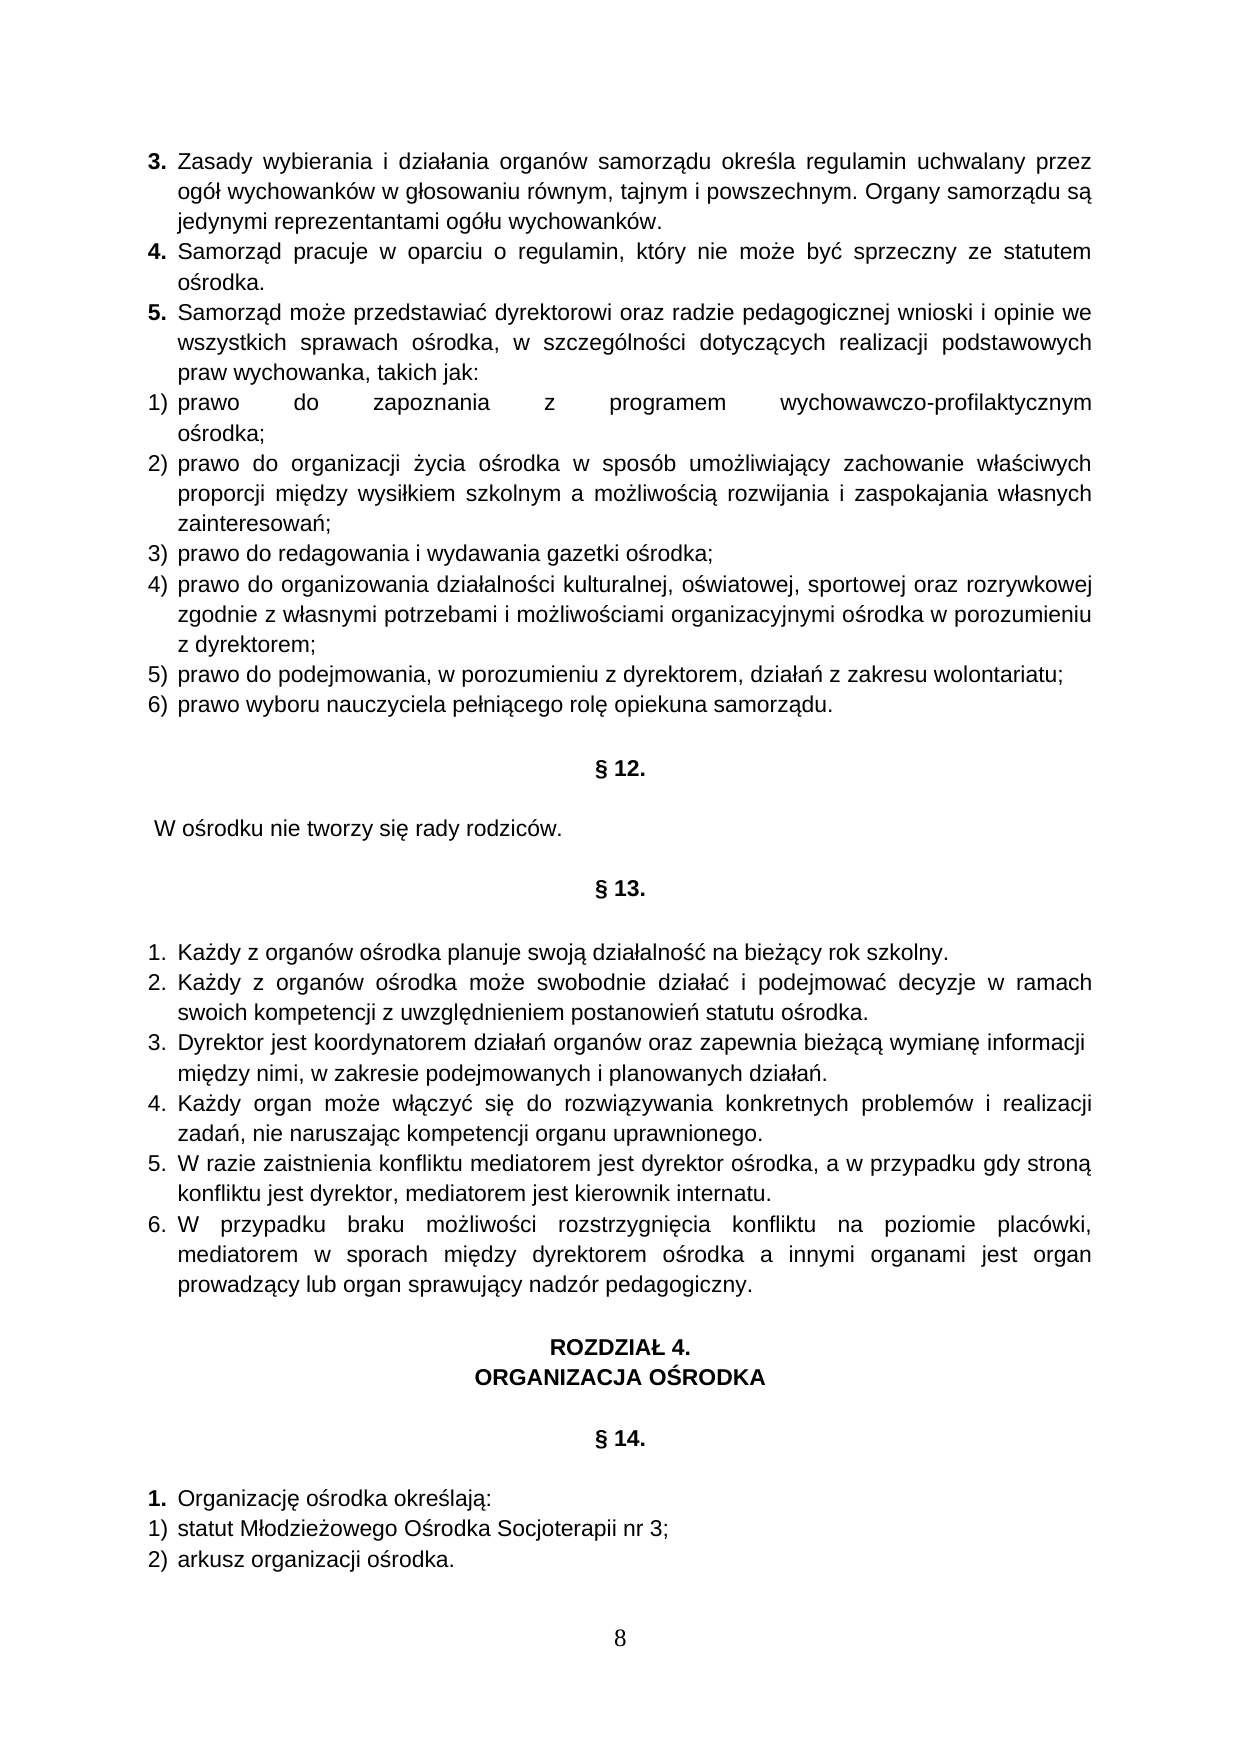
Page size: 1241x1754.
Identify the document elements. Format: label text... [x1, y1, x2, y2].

list Zasady wybierania i działania organów samorządu określa regulamin uchwalany przez ogół wychowanków w głosowaniu równym, tajnym i powszechnym. Organy samorządu są jedynymi reprezentantami ogółu wychowanków. [148, 148, 1093, 234]
list prawo do podejmowania, w porozumieniu z dyrektorem, działań z zakresu wolontariatu; [148, 661, 1093, 687]
list Każdy z organów ośrodka planuje swoją działalność na bieżący rok szkolny. [148, 939, 1093, 965]
list statut Młodzieżowego Ośrodka Socjoterapii nr 3; [148, 1515, 1093, 1542]
list prawo do organizacji życia ośrodka w sposób umożliwiający zachowanie właściwych proporcji między wysiłkiem szkolnym a możliwością rozwijania i zaspokajania własnych zainteresowań; [148, 450, 1093, 536]
list Samorząd pracuje w oparciu o regulamin, który nie może być sprzeczny ze statutem ośrodka. [148, 238, 1093, 295]
list Każdy organ może włączyć się do rozwiązywania konkretnych problemów i realizacji zadań, nie naruszając kompetencji organu uprawnionego. [148, 1090, 1093, 1146]
list prawo do organizowania działalności kulturalnej, oświatowej, sportowej oraz rozrywkowej zgodnie z własnymi potrzebami i możliwościami organizacyjnymi ośrodka w porozumieniu z dyrektorem; [148, 571, 1093, 657]
text ORGANIZACJA OŚRODKA [148, 1364, 1093, 1391]
list arkusz organizacji ośrodka. [148, 1546, 1093, 1572]
list W razie zaistnienia konfliktu mediatorem jest dyrektor ośrodka, a w przypadku gdy stroną konfliktu jest dyrektor, mediatorem jest kierownik internatu. [148, 1150, 1093, 1207]
list W przypadku braku możliwości rozstrzygnięcia konfliktu na poziomie placówki, mediatorem w sporach między dyrektorem ośrodka a innymi organami jest organ prowadzący lub organ sprawujący nadzór pedagogiczny. [148, 1211, 1093, 1297]
text § 13. [148, 875, 1093, 902]
list prawo wyboru nauczyciela pełniącego rolę opiekuna samorządu. [148, 691, 1093, 718]
list prawo do redagowania i wydawania gazetki ośrodka; [148, 540, 1093, 567]
text ROZDZIAŁ 4. [148, 1334, 1093, 1361]
text W ośrodku nie tworzy się rady rodziców. [148, 815, 1093, 841]
list prawo do zapoznania z programem wychowawczo-profilaktycznym ośrodka; [148, 389, 1093, 446]
text § 14. [148, 1425, 1093, 1451]
text § 12. [148, 754, 1093, 781]
list Organizację ośrodka określają: [148, 1485, 1093, 1512]
list Dyrektor jest koordynatorem działań organów oraz zapewnia bieżącą wymianę informacji między nimi, w zakresie podejmowanych i planowanych działań. [148, 1029, 1093, 1086]
list Każdy z organów ośrodka może swobodnie działać i podejmować decyzje w ramach swoich kompetencji z uwzględnieniem postanowień statutu ośrodka. [148, 969, 1093, 1025]
list Samorząd może przedstawiać dyrektorowi oraz radzie pedagogicznej wnioski i opinie we wszystkich sprawach ośrodka, w szczególności dotyczących realizacji podstawowych praw wychowanka, takich jak: [148, 299, 1093, 385]
